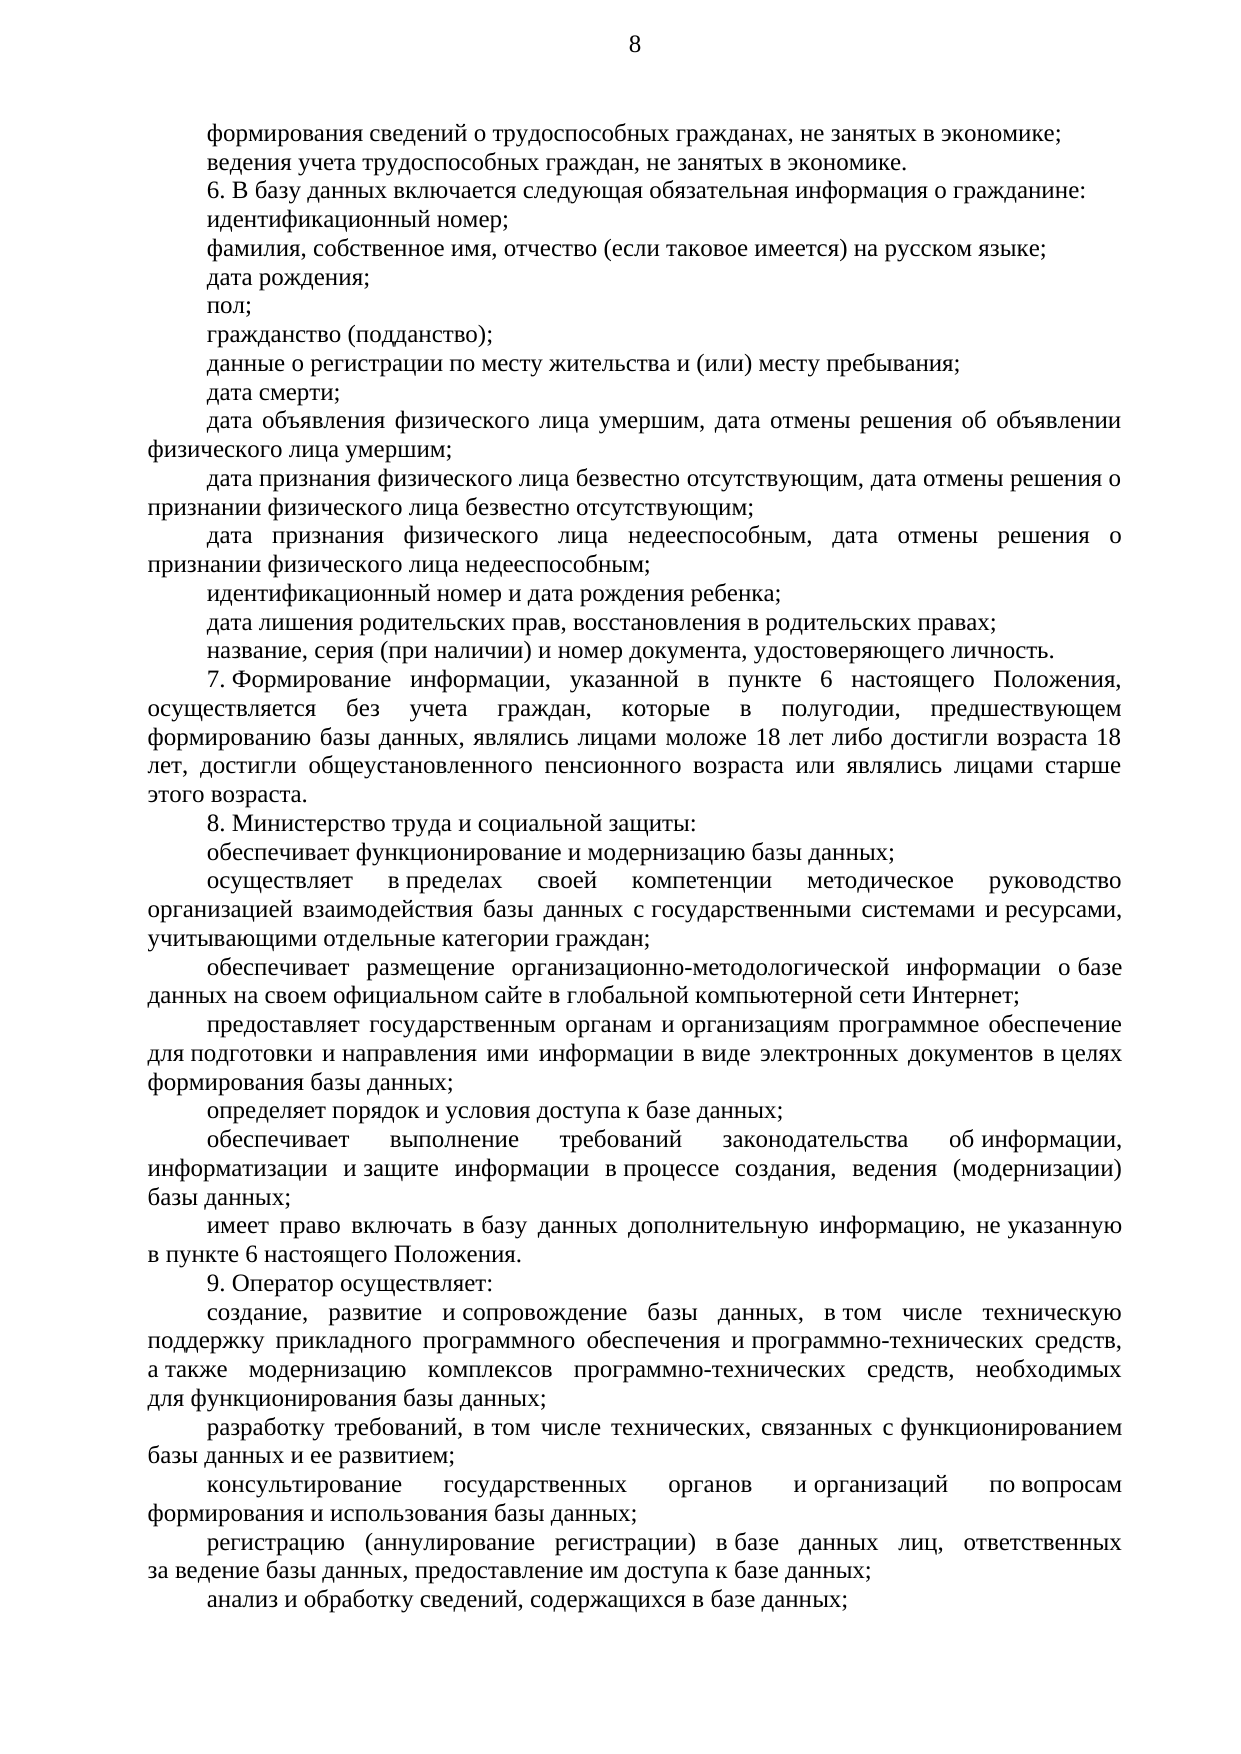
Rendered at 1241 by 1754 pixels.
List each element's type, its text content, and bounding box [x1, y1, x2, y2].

text данные о регистрации по месту жительства и (или) месту пребывания; [147, 348, 1122, 377]
text пол; [147, 291, 1122, 319]
text обеспечивает выполнение требований законодательства об информации, информатизации и защите информации в процессе создания, ведения (модернизации) базы данных; [147, 1124, 1122, 1211]
text дата рождения; [147, 262, 1122, 291]
text дата смерти; [147, 377, 1122, 406]
text 7. Формирование информации, указанной в пункте 6 настоящего Положения, осуществляется без учета граждан, которые в полугодии, предшествующем формированию базы данных, являлись лицами моложе 18 лет либо достигли возраста 18 лет, достигли общеустановленного пенсионного возраста или являлись лицами старше этого возраста. [147, 664, 1122, 808]
text дата объявления физического лица умершим, дата отмены решения об объявлении физического лица умершим; [147, 406, 1122, 463]
text дата лишения родительских прав, восстановления в родительских правах; [147, 607, 1122, 636]
text формирования сведений о трудоспособных гражданах, не занятых в экономике; [147, 118, 1122, 147]
text регистрацию (аннулирование регистрации) в базе данных лиц, ответственных за ведение базы данных, предоставление им доступа к базе данных; [147, 1527, 1122, 1584]
text обеспечивает функционирование и модернизацию базы данных; [147, 837, 1122, 866]
text дата признания физического лица безвестно отсутствующим, дата отмены решения о признании физического лица безвестно отсутствующим; [147, 463, 1122, 521]
text гражданство (подданство); [147, 319, 1122, 348]
text осуществляет в пределах своей компетенции методическое руководство организацией взаимодействия базы данных с государственными системами и ресурсами, учитывающими отдельные категории граждан; [147, 866, 1122, 952]
text имеет право включать в базу данных дополнительную информацию, не указанную в пункте 6 настоящего Положения. [147, 1211, 1122, 1268]
text 6. В базу данных включается следующая обязательная информация о гражданине: [147, 176, 1122, 204]
text дата признания физического лица недееспособным, дата отмены решения о признании физического лица недееспособным; [147, 521, 1122, 578]
text предоставляет государственным органам и организациям программное обеспечение для подготовки и направления ими информации в виде электронных документов в целях формирования базы данных; [147, 1009, 1122, 1096]
text фамилия, собственное имя, отчество (если таковое имеется) на русском языке; [147, 233, 1122, 262]
text название, серия (при наличии) и номер документа, удостоверяющего личность. [147, 636, 1122, 664]
text ведения учета трудоспособных граждан, не занятых в экономике. [147, 147, 1122, 176]
text идентификационный номер и дата рождения ребенка; [147, 578, 1122, 607]
text анализ и обработку сведений, содержащихся в базе данных; [147, 1584, 1122, 1613]
text идентификационный номер; [147, 204, 1122, 233]
text 8. Министерство труда и социальной защиты: [147, 808, 1122, 837]
text создание, развитие и сопровождение базы данных, в том числе техническую поддержку прикладного программного обеспечения и программно-технических средств, а также модернизацию комплексов программно-технических средств, необходимых для функционирования базы данных; [147, 1297, 1122, 1412]
text определяет порядок и условия доступа к базе данных; [147, 1096, 1122, 1124]
text консультирование государственных органов и организаций по вопросам формирования и использования базы данных; [147, 1469, 1122, 1527]
text обеспечивает размещение организационно-методологической информации о базе данных на своем официальном сайте в глобальной компьютерной сети Интернет; [147, 952, 1122, 1009]
text 9. Оператор осуществляет: [147, 1268, 1122, 1297]
text разработку требований, в том числе технических, связанных с функционированием базы данных и ее развитием; [147, 1412, 1122, 1469]
